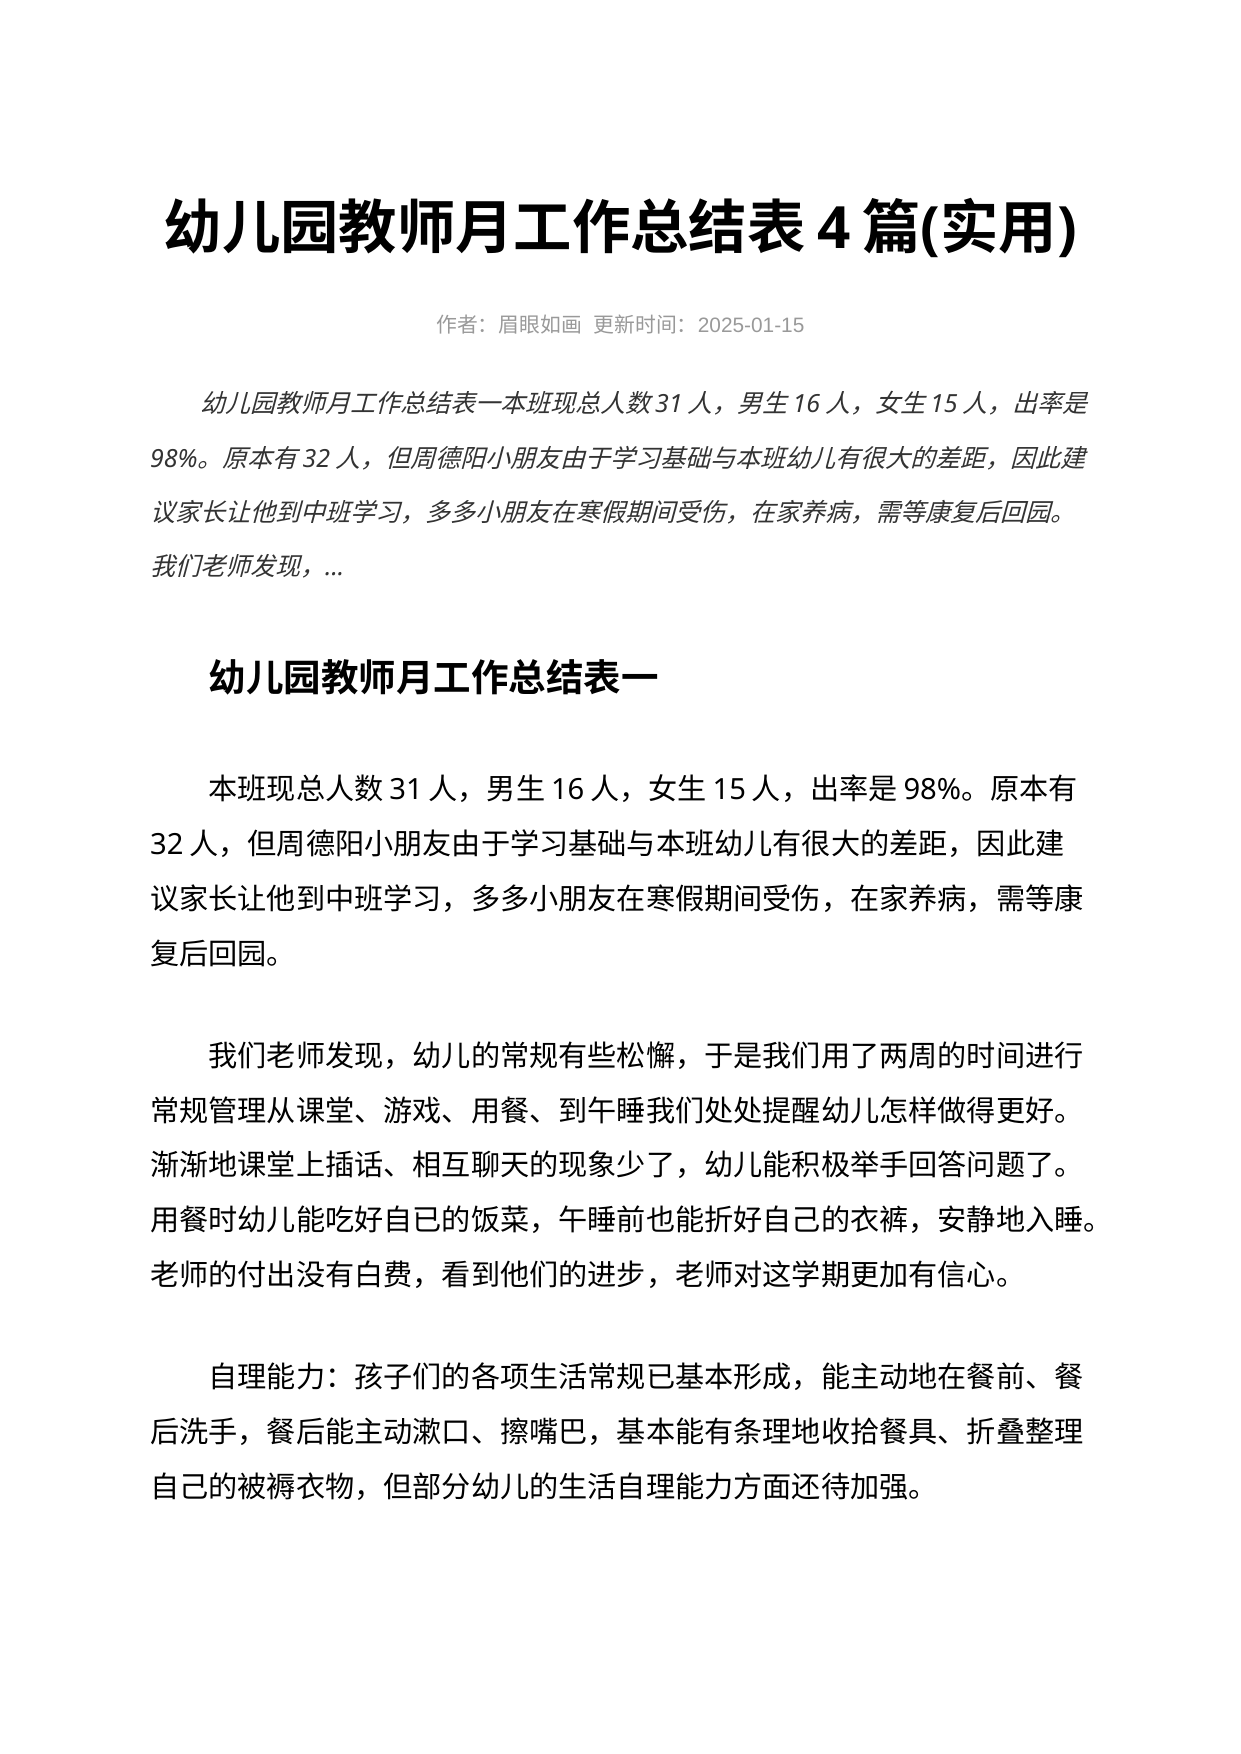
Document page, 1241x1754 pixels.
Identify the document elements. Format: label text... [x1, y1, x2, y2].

text 本班现总人数31人，男生16人，女生15人，出率是98%。原本有32人，但周德阳小朋友由于学习基础与本班幼儿有很大的差距，因此建议家长让他到中班学习，多多小朋友在寒假期间受伤，在家养病，需等康复后回园。 [150, 766, 1090, 973]
text 幼儿园教师月工作总结表一 [150, 648, 1090, 702]
subtitle 幼儿园教师月工作总结表4篇(实用) [150, 181, 1090, 266]
text 幼儿园教师月工作总结表一本班现总人数31人，男生16人，女生15人，出率是98%。原本有32人，但周德阳小朋友由于学习基础与本班幼儿有很大的差距，因此建议家长让他到中班学习，多多小朋友在寒假期间受伤，在家养病，需等康复后回园。我们老师发现，... [150, 384, 1090, 583]
text 自理能力：孩子们的各项生活常规已基本形成，能主动地在餐前、餐后洗手，餐后能主动漱口、擦嘴巴，基本能有条理地收拾餐具、折叠整理自己的被褥衣物，但部分幼儿的生活自理能力方面还待加强。 [150, 1353, 1090, 1506]
text 我们老师发现，幼儿的常规有些松懈，于是我们用了两周的时间进行常规管理从课堂、游戏、用餐、到午睡我们处处提醒幼儿怎样做得更好。渐渐地课堂上插话、相互聊天的现象少了，幼儿能积极举手回答问题了。用餐时幼儿能吃好自已的饭菜，午睡前也能折好自己的衣裤，安静地入睡。老师的付出没有白费，看到他们的进步，老师对这学期更加有信心。 [150, 1032, 1090, 1294]
text 作者：眉眼如画 更新时间：2025-01-15 [150, 313, 1090, 337]
